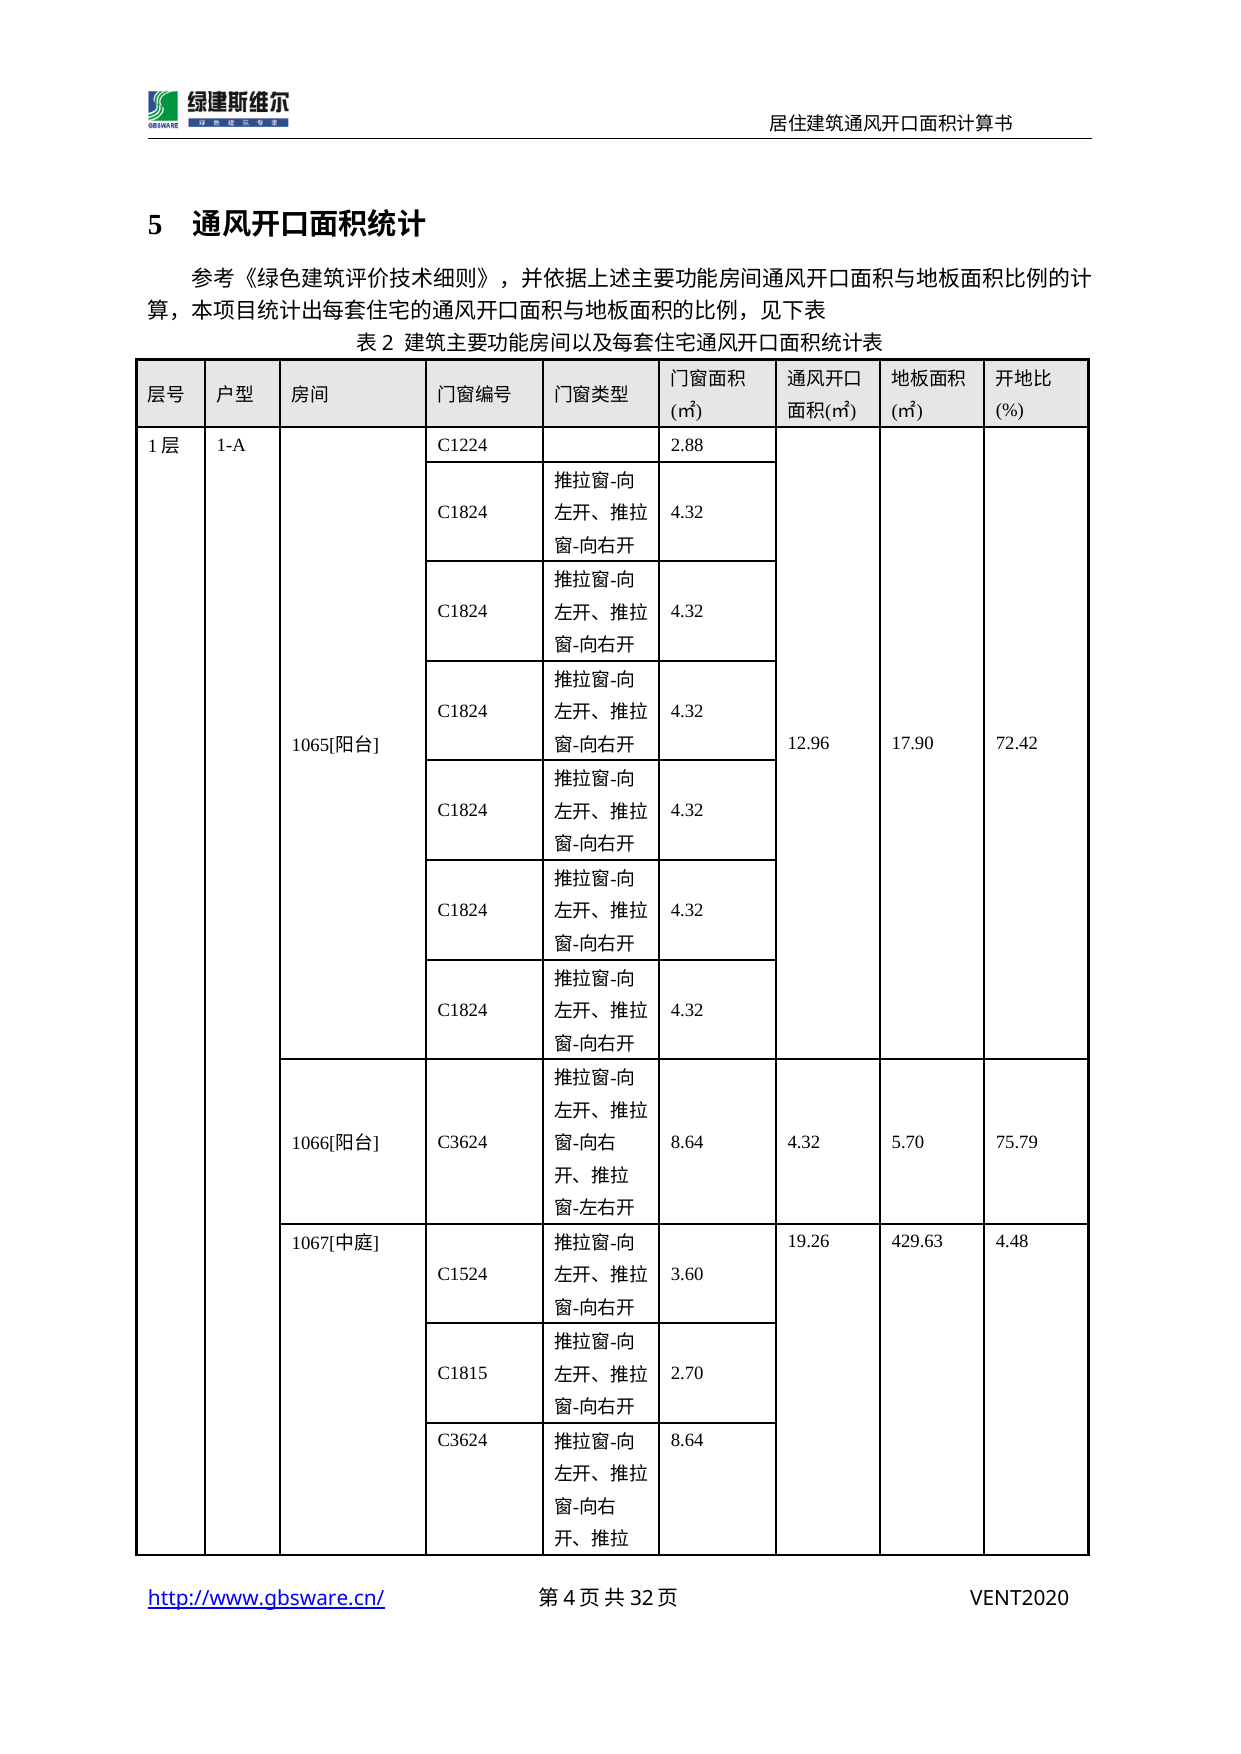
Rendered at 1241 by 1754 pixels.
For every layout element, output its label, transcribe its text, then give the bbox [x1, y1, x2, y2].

table_cell 1067[中庭] [281, 1225, 425, 1554]
table_cell 推拉窗-向左开、推拉窗-向右开 [544, 1225, 658, 1322]
table_header 门窗面积(㎡) [660, 361, 775, 426]
table_cell 17.90 [881, 428, 983, 1058]
table_cell 12.96 [777, 428, 879, 1058]
table_cell C3624 [427, 1424, 542, 1554]
table_cell C1524 [427, 1225, 542, 1322]
table_cell C1824 [427, 961, 542, 1058]
table_cell 推拉窗-向左开、推拉窗-向右开 [544, 961, 658, 1058]
table_header 房间 [281, 361, 425, 426]
table_cell 4.32 [660, 761, 775, 859]
table_cell 推拉窗-向左开、推拉窗-向右开 [544, 761, 658, 859]
table_header 门窗编号 [427, 361, 542, 426]
table_cell 推拉窗-向左开、推拉窗-向右开 [544, 562, 658, 660]
table_cell 推拉窗-向左开、推拉窗-向右开 [544, 1324, 658, 1422]
table_header 开地比(%) [985, 361, 1087, 426]
table_cell 2.88 [660, 428, 775, 461]
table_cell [544, 1424, 658, 1554]
table_cell C1824 [427, 861, 542, 958]
table_cell 4.32 [660, 562, 775, 660]
table_cell C1824 [427, 562, 542, 660]
table_cell 推拉窗-向左开、推拉窗-向右开 [544, 861, 658, 958]
table_cell 4.48 [985, 1225, 1087, 1554]
table_header 门窗类型 [544, 361, 658, 426]
table_cell [544, 428, 658, 461]
text 表2 建筑主要功能房间以及每套住宅通风开口面积统计表 [148, 325, 1092, 358]
table_cell C1815 [427, 1324, 542, 1422]
table_cell C3624 [427, 1060, 542, 1223]
table_cell 19.26 [777, 1225, 879, 1554]
table_cell 8.64 [660, 1060, 775, 1223]
table_cell C1824 [427, 761, 542, 859]
text 参考《绿色建筑评价技术细则》，并依据上述主要功能房间通风开口面积与地板面积比例的计算，本项目统计出每套住宅的通风开口面积与地板面积的比例，见下表 [148, 260, 1092, 325]
table_cell 8.64 [660, 1424, 775, 1554]
table_cell C1224 [427, 428, 542, 461]
picture [147, 88, 290, 130]
table_cell 1066[阳台] [281, 1060, 425, 1223]
table_cell 4.32 [660, 861, 775, 958]
table_cell 4.32 [777, 1060, 879, 1223]
table_cell 4.32 [660, 662, 775, 759]
table_cell 4.32 [660, 463, 775, 560]
table_cell 1-A [206, 428, 279, 1554]
table_cell 75.79 [985, 1060, 1087, 1223]
table_header 户型 [206, 361, 279, 426]
table_cell 72.42 [985, 428, 1087, 1058]
table_cell 推拉窗-向左开、推拉窗-向右开 [544, 662, 658, 759]
table_cell 推拉窗-向左开、推拉窗-向右开 [544, 463, 658, 560]
table_cell 4.32 [660, 961, 775, 1058]
table_cell 429.63 [881, 1225, 983, 1554]
table_cell C1824 [427, 662, 542, 759]
table_header 地板面积(㎡) [881, 361, 983, 426]
table_cell 1065[阳台] [281, 428, 425, 1058]
table_cell 5.70 [881, 1060, 983, 1223]
table_cell 2.70 [660, 1324, 775, 1422]
table_cell C1824 [427, 463, 542, 560]
subtitle 通风开口面积统计 [148, 189, 1092, 254]
table_cell 3.60 [660, 1225, 775, 1322]
table_cell 1层 [138, 428, 204, 1554]
table_header 通风开口面积(㎡) [777, 361, 879, 426]
table_header 层号 [138, 361, 204, 426]
table_cell 推拉窗-向左开、推拉窗-向右开、推拉窗-左右开 [544, 1060, 658, 1223]
